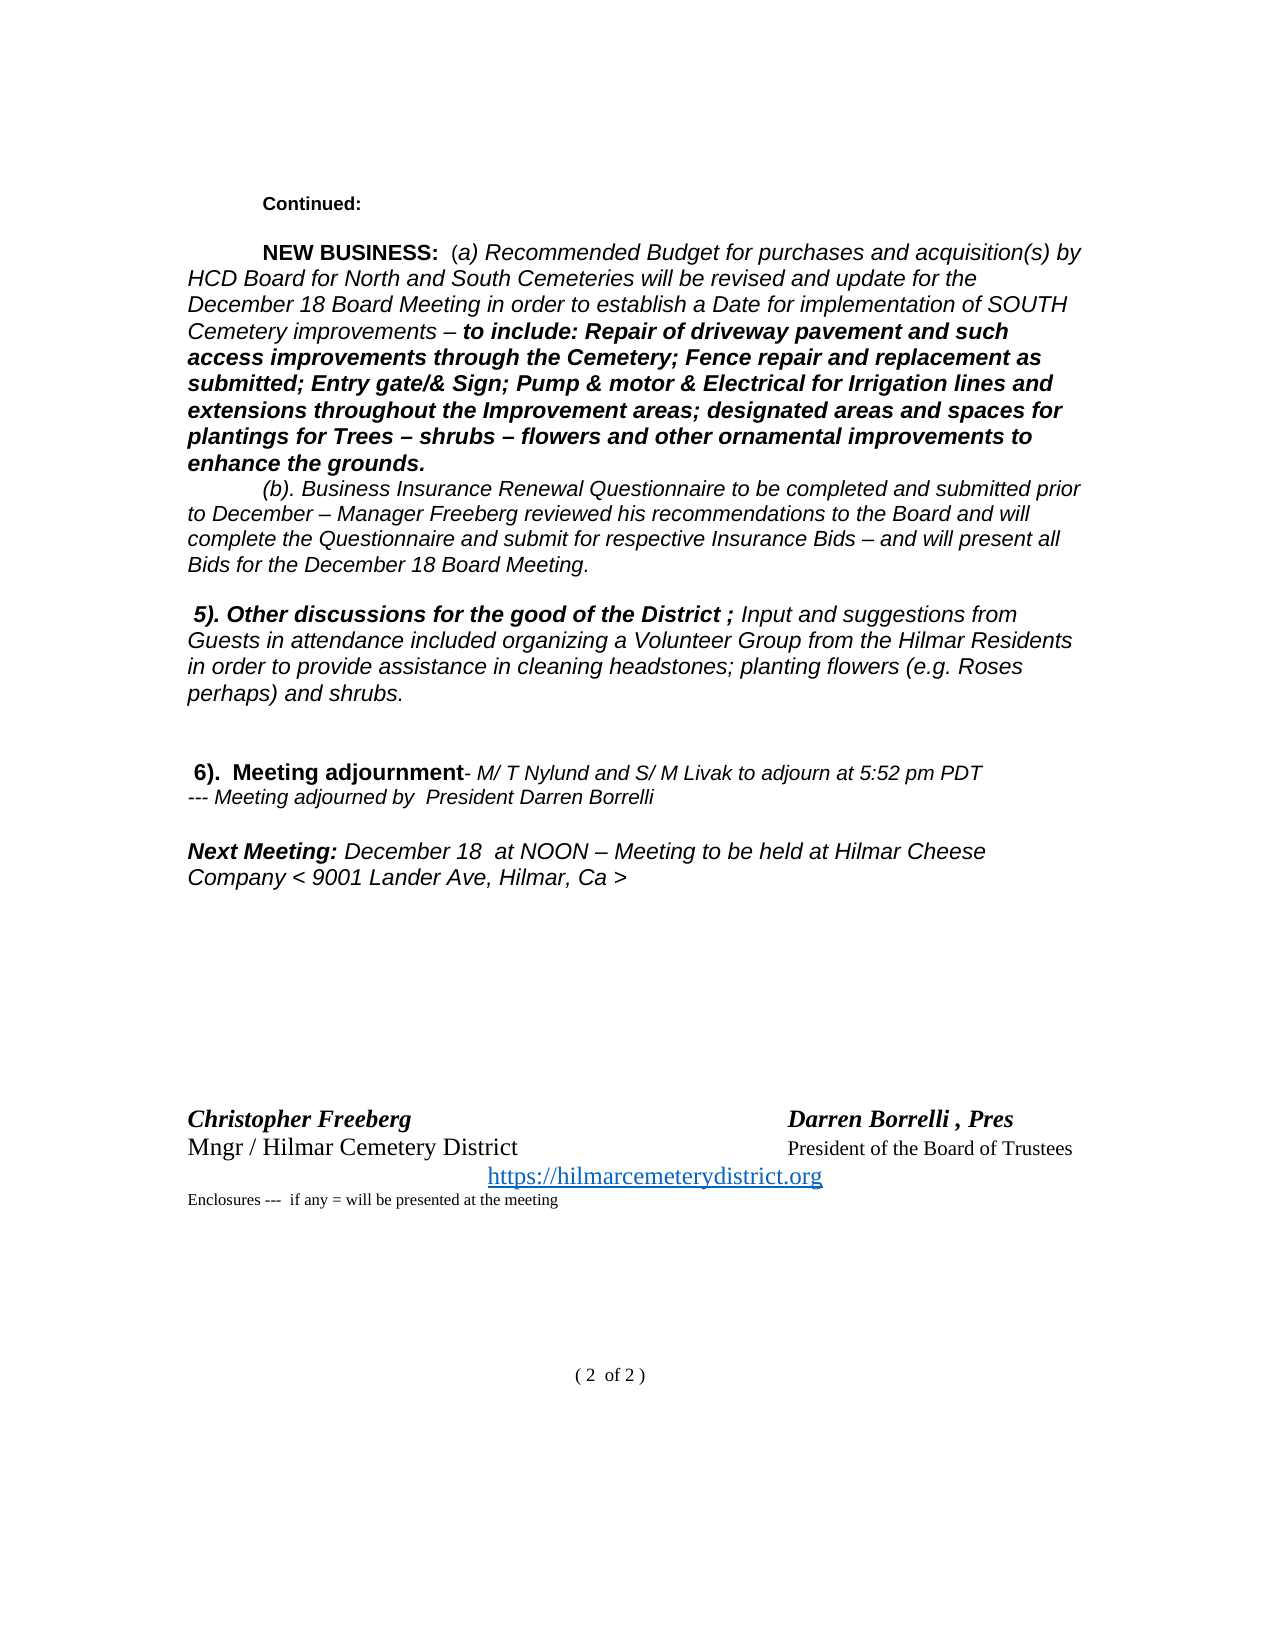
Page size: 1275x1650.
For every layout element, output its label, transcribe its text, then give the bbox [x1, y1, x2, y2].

text https://hilmarcemeterydistrict.org [187, 1161, 1087, 1190]
text 5). Other discussions for the good of the District ; Input and suggestions from Guests in attendance included organizing a Volunteer Group from the Hilmar Residents in order to provide assistance in cleaning headstones; planting flowers (e.g. Roses perhaps) and shrubs. [187, 601, 1087, 706]
text NEW BUSINESS: (a) Recommended Budget for purchases and acquisition(s) by HCD Board for North and South Cemeteries will be revised and update for the December 18 Board Meeting in order to establish a Date for implementation of SOUTH Cemetery improvements – to include: Repair of driveway pavement and such access improvements through the Cemetery; Fence repair and replacement as submitted; Entry gate/& Sign; Pump & motor & Electrical for Irrigation lines and extensions throughout the Improvement areas; designated areas and spaces for plantings for Trees – shrubs – flowers and other ornamental improvements to enhance the grounds. [187, 239, 1087, 476]
text ( 2 of 2 ) [187, 1364, 1087, 1386]
text Enclosures --- if any = will be presented at the meeting [187, 1190, 1087, 1209]
text 6). Meeting adjournment- M/ T Nylund and S/ M Livak to adjourn at 5:52 pm PDT --- Meeting adjourned by President Darren Borrelli [187, 759, 1087, 809]
text Christopher Freeberg Darren Borrelli , Pres Mngr / Hilmar Cemetery District President of the Board of Trustees [187, 1104, 1087, 1161]
text Next Meeting: December 18 at NOON – Meeting to be held at Hilmar Cheese Company < 9001 Lander Ave, Hilmar, Ca > [187, 838, 1087, 891]
text Continued: [187, 193, 1087, 215]
text (b). Business Insurance Renewal Questionnaire to be completed and submitted prior to December – Manager Freeberg reviewed his recommendations to the Board and will complete the Questionnaire and submit for respective Insurance Bids – and will present all Bids for the December 18 Board Meeting. [187, 476, 1087, 577]
